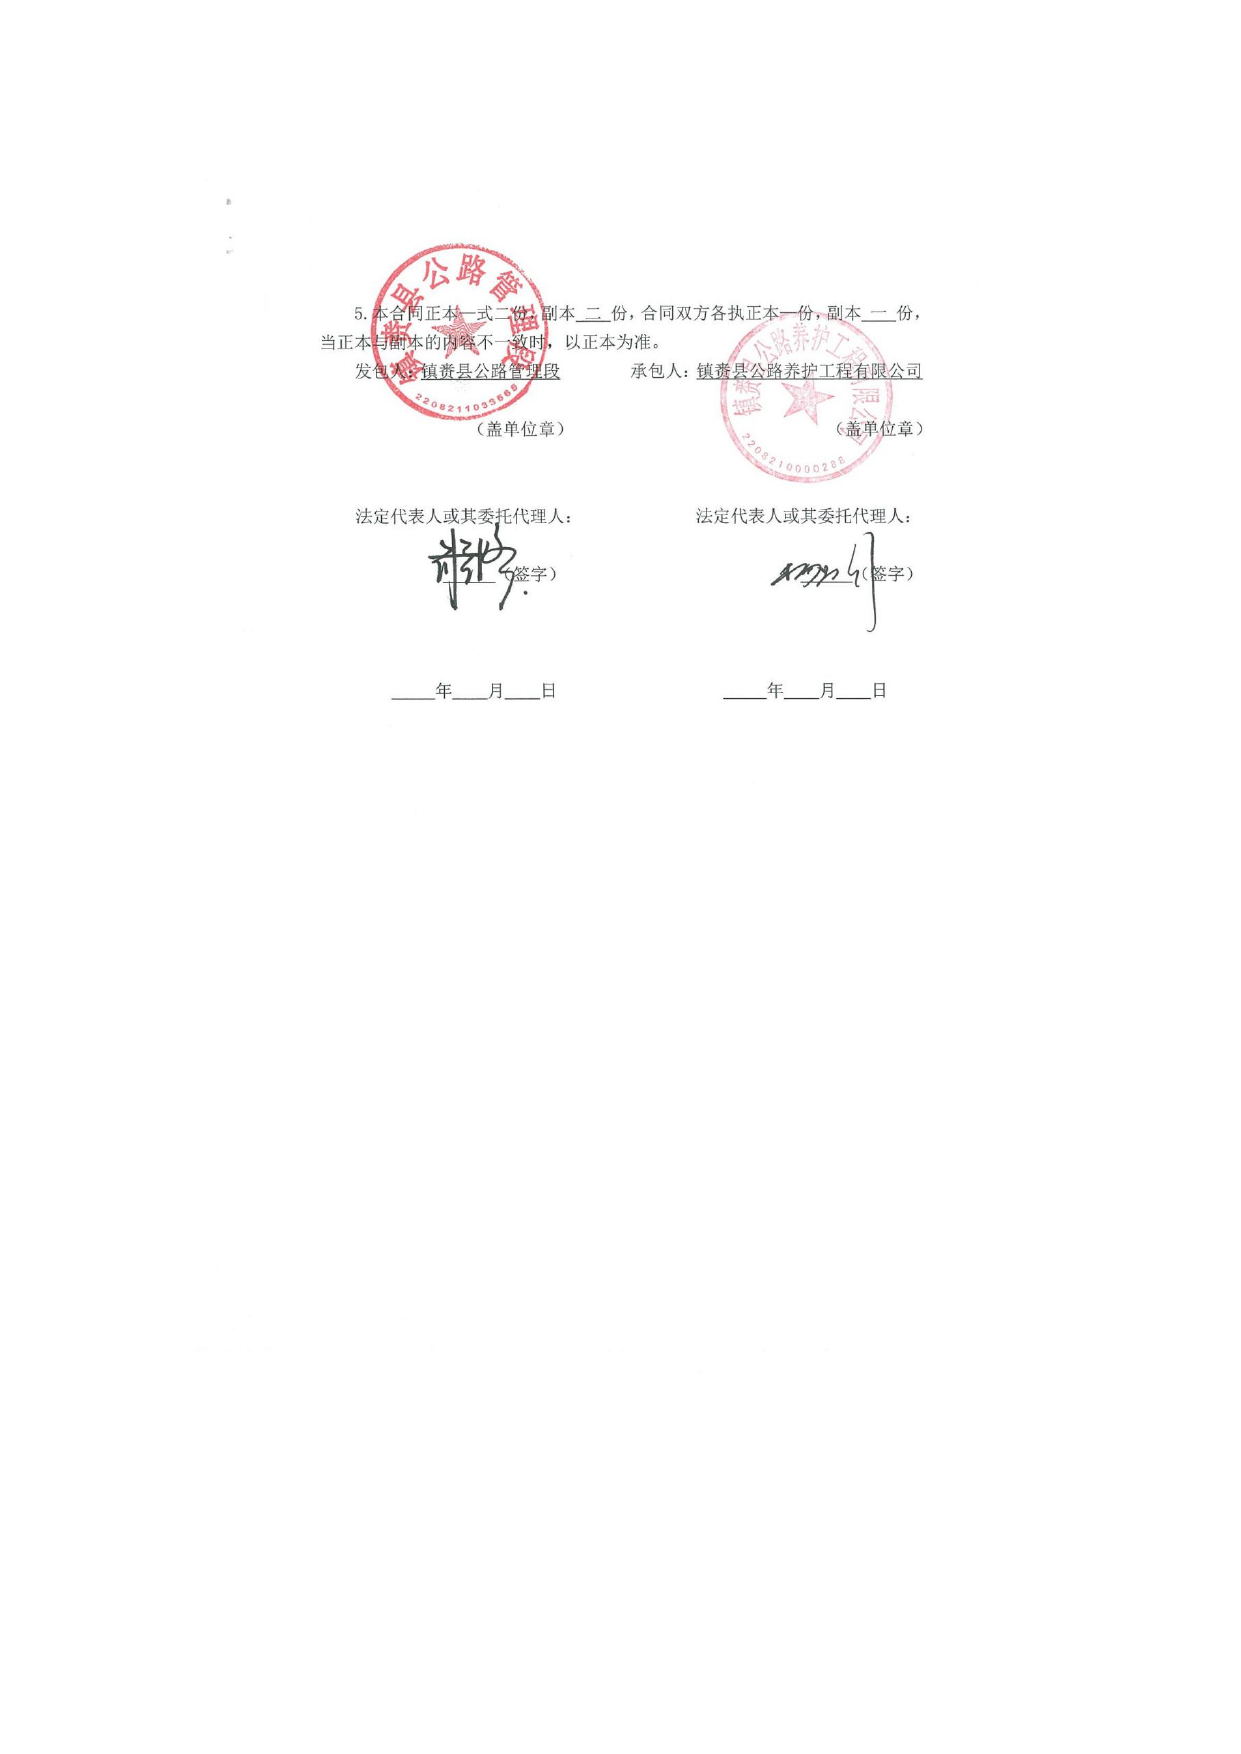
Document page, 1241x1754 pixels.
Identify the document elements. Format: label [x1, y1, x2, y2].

picture [187, 162, 1053, 1386]
